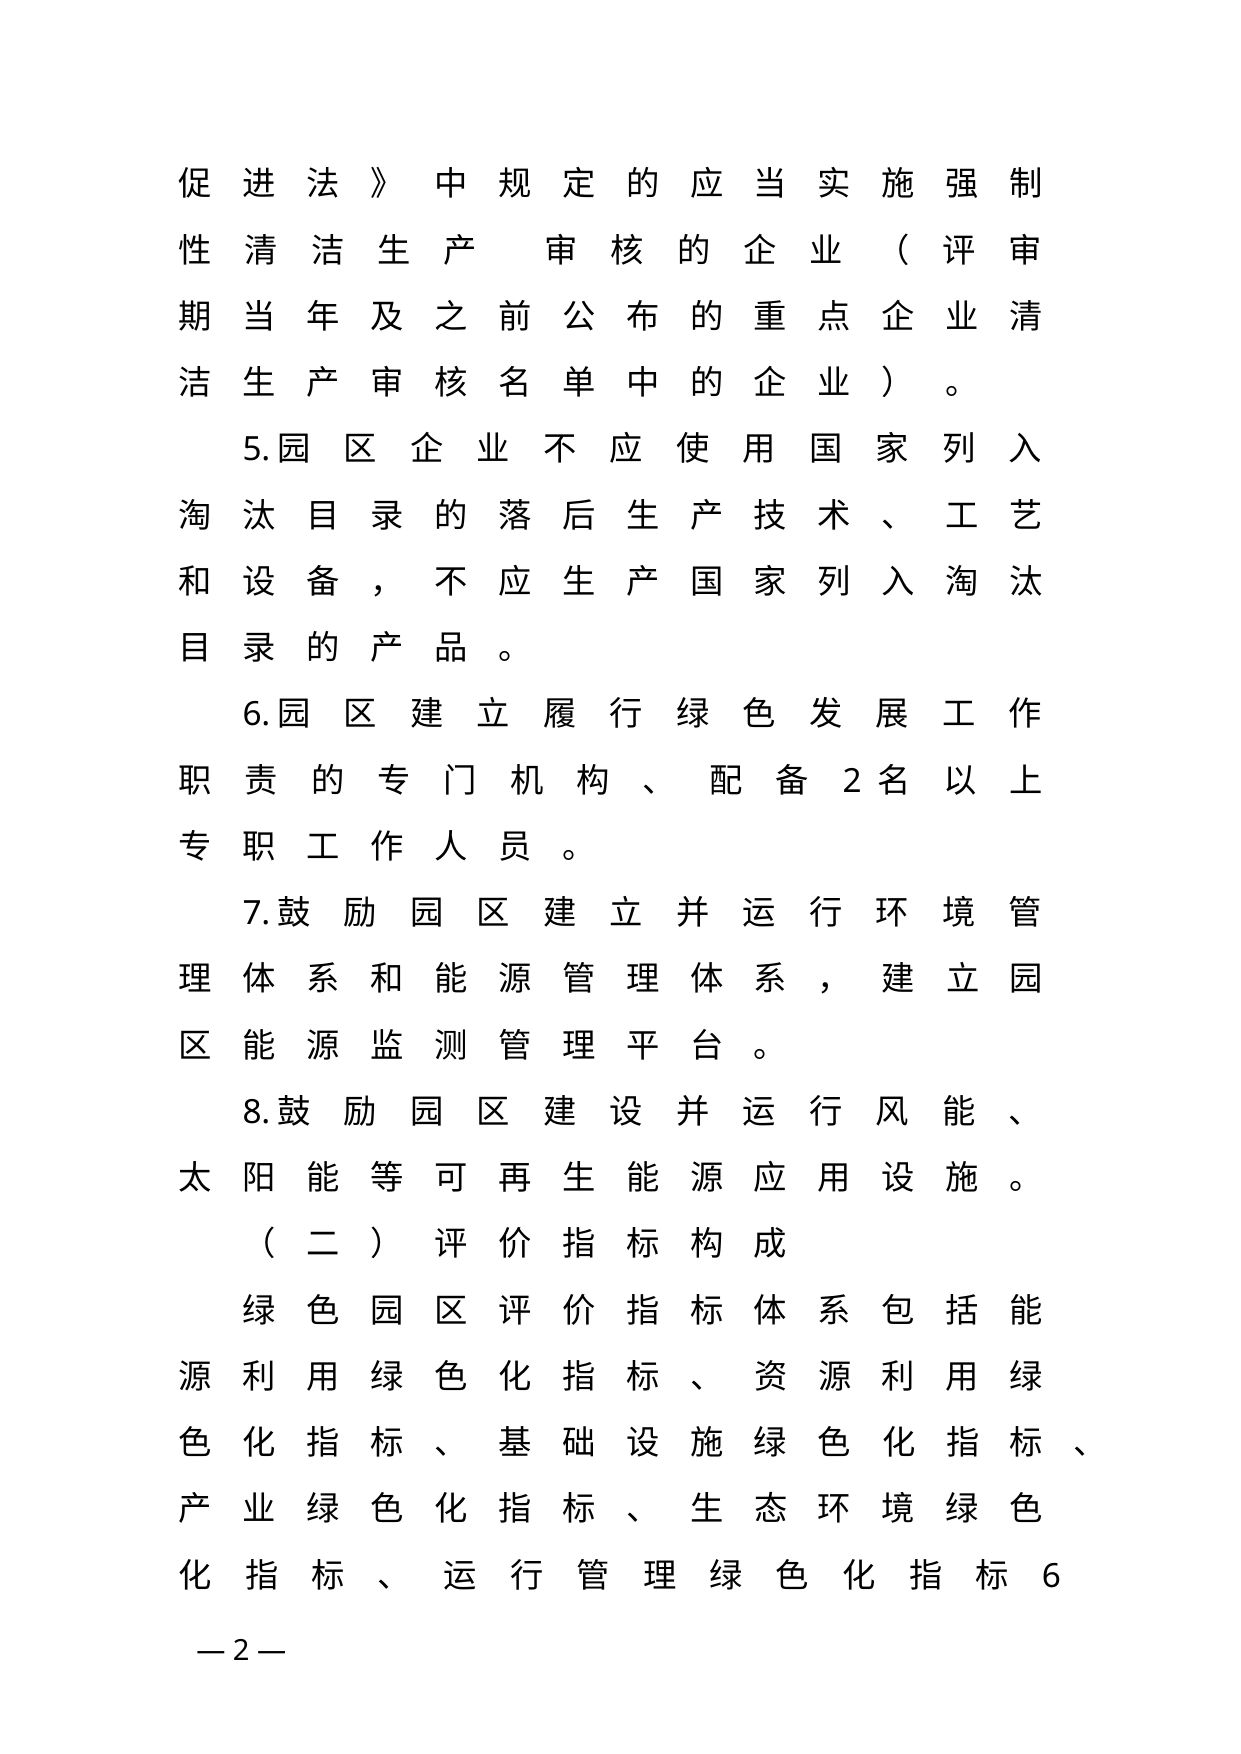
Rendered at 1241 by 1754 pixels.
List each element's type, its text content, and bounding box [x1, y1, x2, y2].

text （二）评价指标构成 [178, 1208, 1074, 1274]
text 7.鼓励园区建立并运行环境管理体系和能源管理体系，建立园区能源监测管理平台。 [178, 877, 1074, 1076]
text 6.园区建立履行绿色发展工作职责的专门机构、配备2名以上专职工作人员。 [178, 678, 1074, 877]
text 8.鼓励园区建设并运行风能、太阳能等可再生能源应用设施。 [178, 1076, 1074, 1208]
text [178, 1274, 1074, 1606]
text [178, 148, 1074, 413]
text 5.园区企业不应使用国家列入淘汰目录的落后生产技术、工艺和设备，不应生产国家列入淘汰目录的产品。 [178, 413, 1074, 678]
